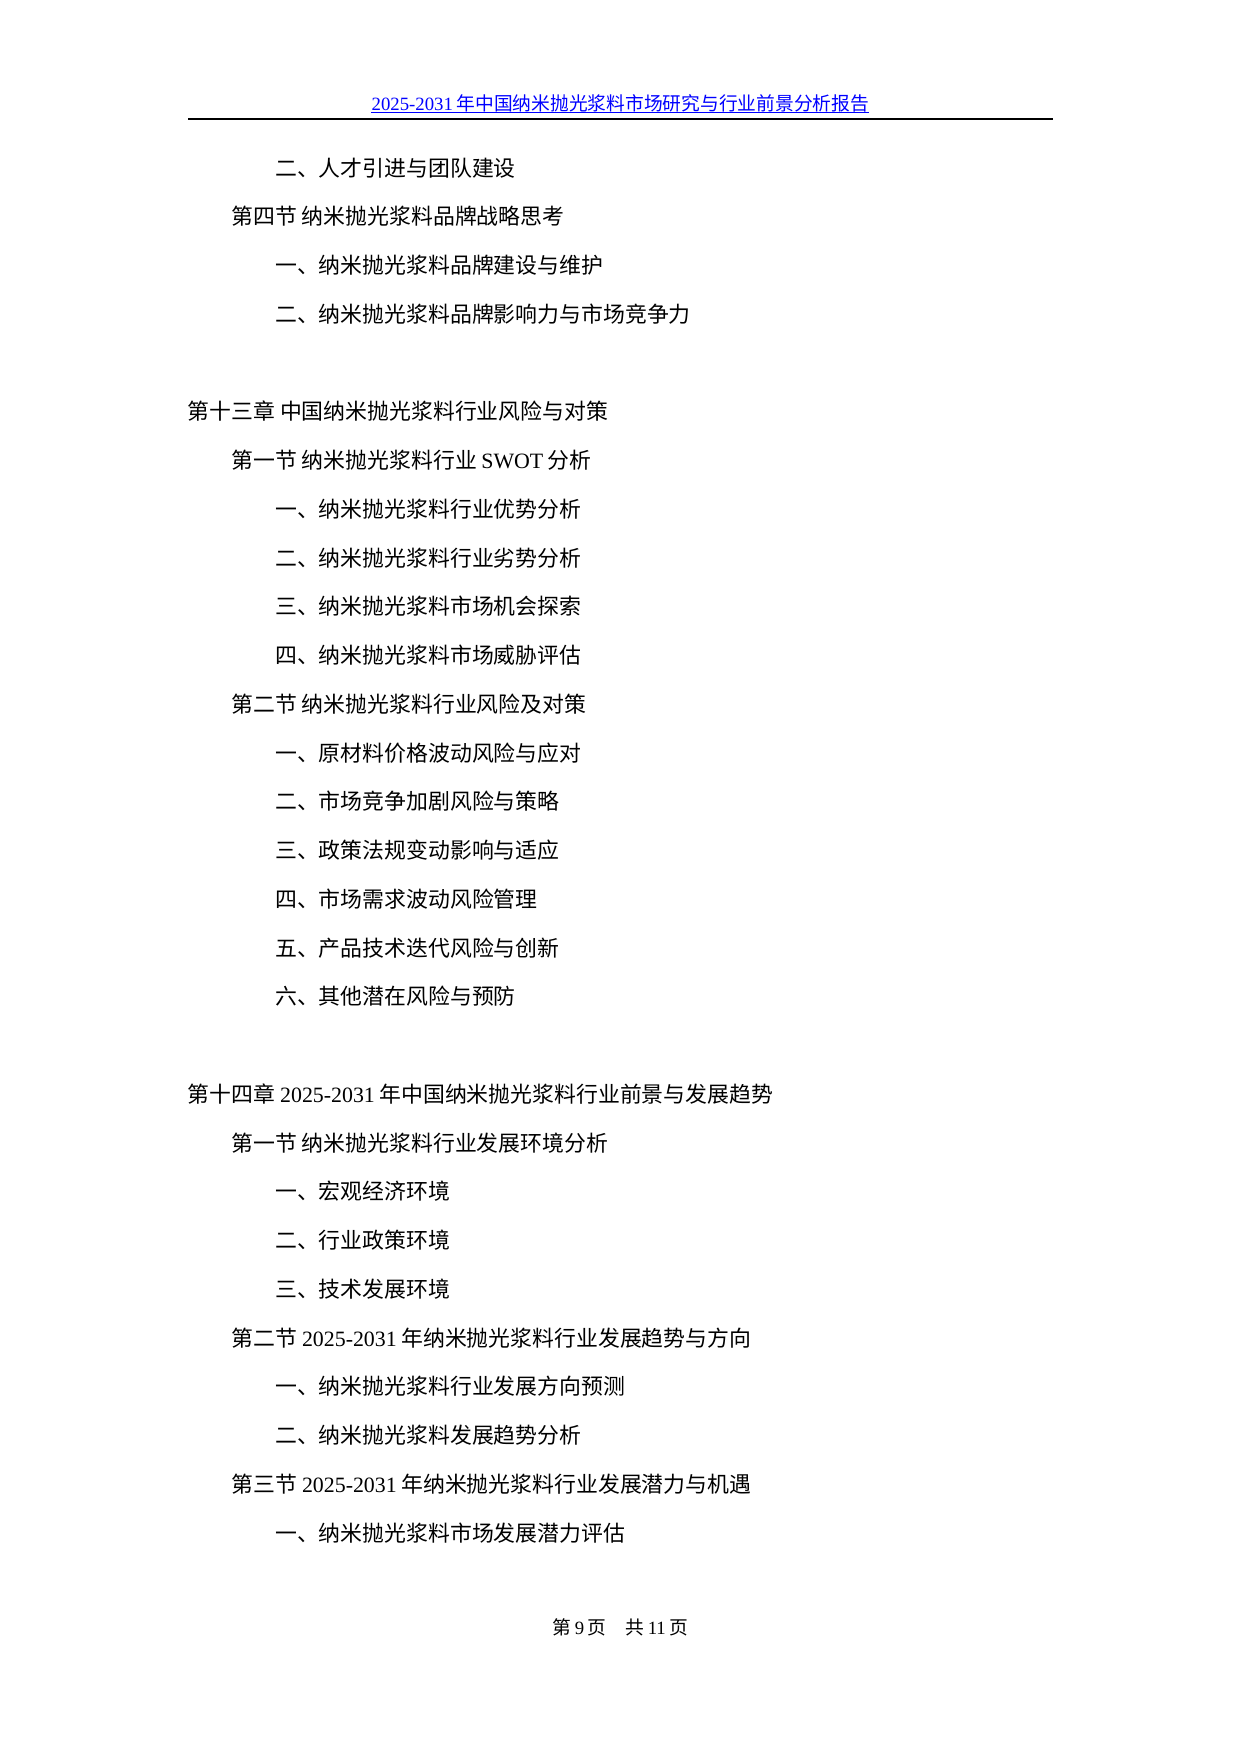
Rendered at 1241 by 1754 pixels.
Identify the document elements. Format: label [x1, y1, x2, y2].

text [187, 150, 1053, 1548]
